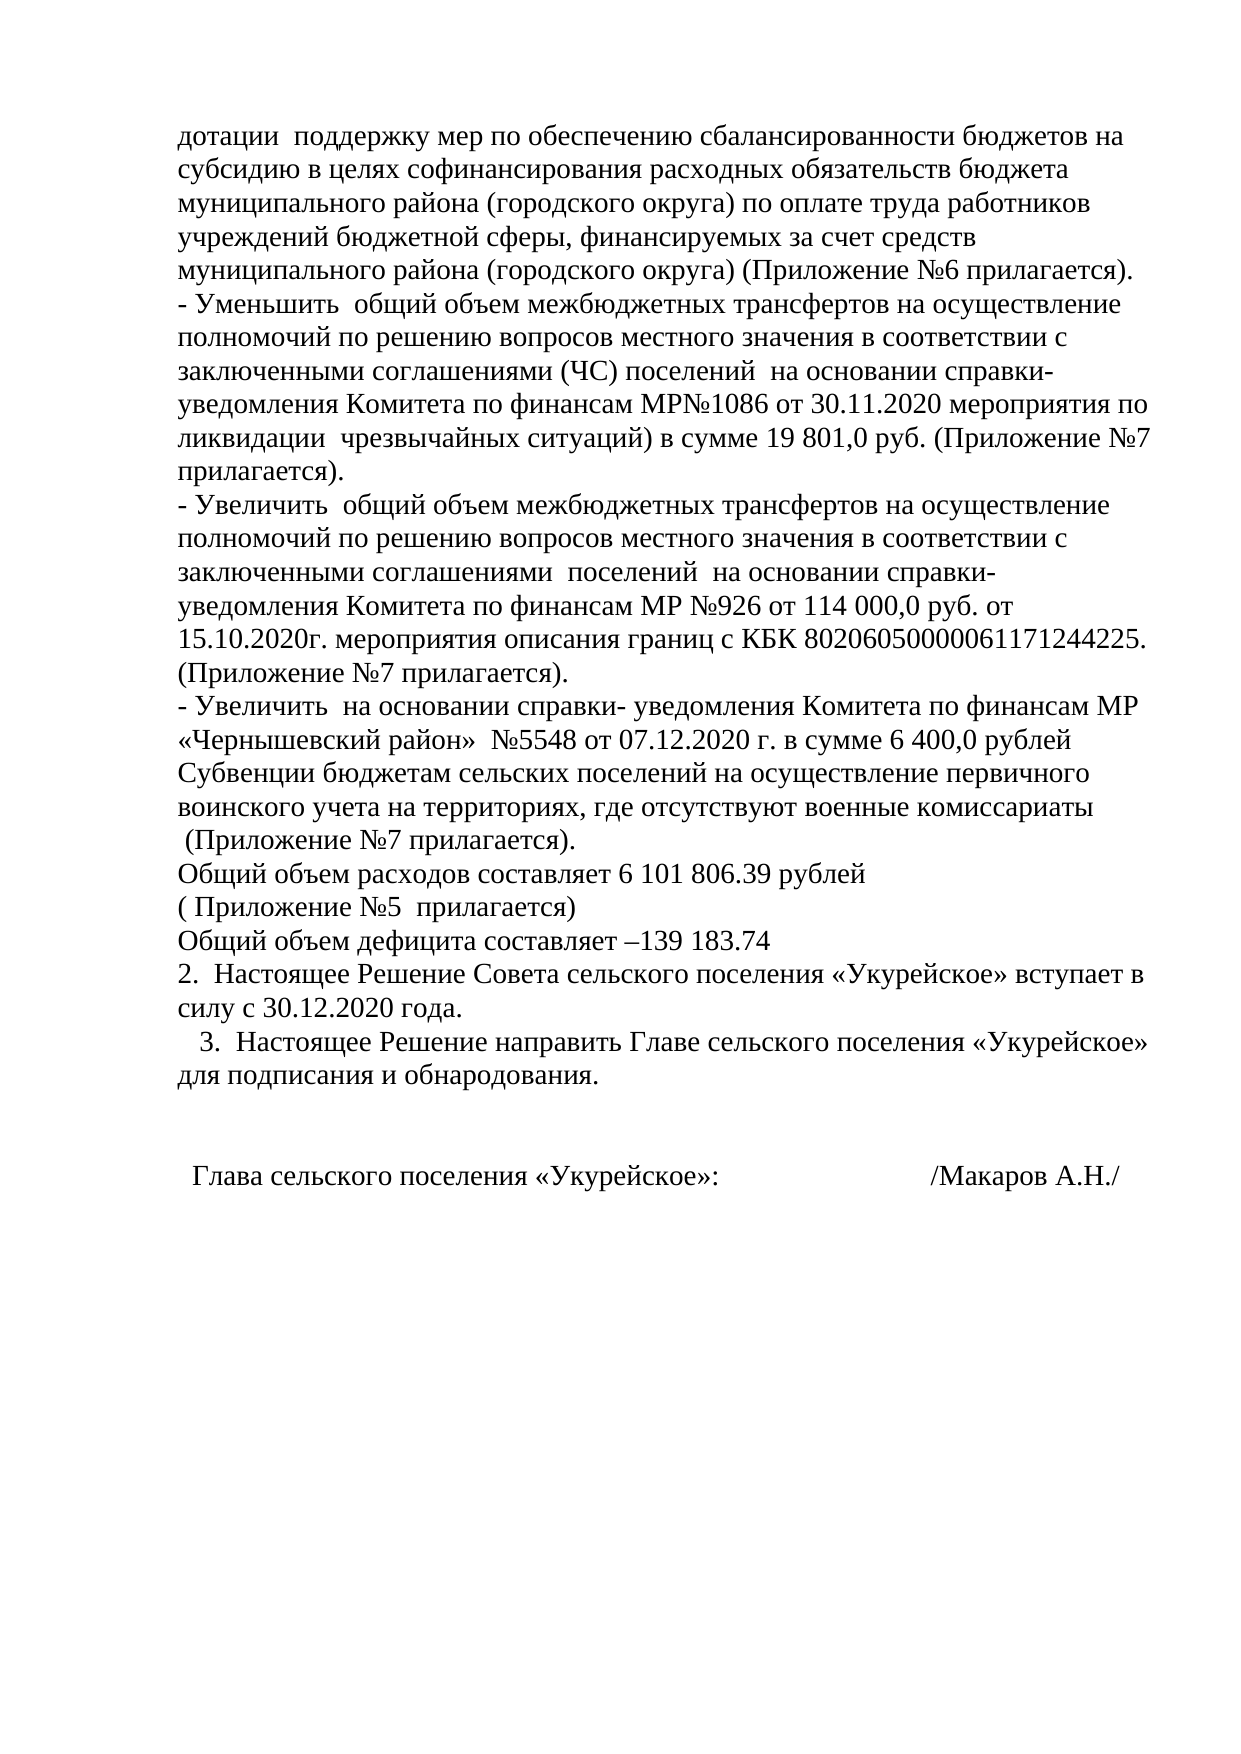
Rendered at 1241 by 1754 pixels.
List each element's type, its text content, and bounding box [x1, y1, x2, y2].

text Общий объем расходов составляет 6 101 806.39 рублей [177, 856, 1152, 889]
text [177, 118, 1152, 286]
text - Увеличить на основании справки- уведомления Комитета по финансам МР «Чернышевский район» №5548 от 07.12.2020 г. в сумме 6 400,0 рублей Субвенции бюджетам сельских поселений на осуществление первичного воинского учета на территориях, где отсутствуют военные комиссариаты [177, 688, 1152, 822]
text Глава сельского поселения «Укурейское»: /Макаров А.Н./ [177, 1158, 1152, 1191]
text Общий объем дефицита составляет –139 183.74 [177, 923, 1152, 957]
text - Уменьшить общий объем межбюджетных трансфертов на осуществление полномочий по решению вопросов местного значения в соответствии с заключенными соглашениями (ЧС) поселений на основании справки-уведомления Комитета по финансам МР№1086 от 30.11.2020 мероприятия по ликвидации чрезвычайных ситуаций) в сумме 19 801,0 руб. (Приложение №7 прилагается). [177, 286, 1152, 487]
text (Приложение №7 прилагается). [177, 822, 1152, 856]
text ( Приложение №5 прилагается) [177, 889, 1152, 923]
text 3. Настоящее Решение направить Главе сельского поселения «Укурейское» для подписания и обнародования. [177, 1024, 1152, 1091]
text - Увеличить общий объем межбюджетных трансфертов на осуществление полномочий по решению вопросов местного значения в соответствии с заключенными соглашениями поселений на основании справки-уведомления Комитета по финансам МР №926 от 114 000,0 руб. от 15.10.2020г. мероприятия описания границ с КБК 80206050000061171244225. (Приложение №7 прилагается). [177, 487, 1152, 688]
text 2. Настоящее Решение Совета сельского поселения «Укурейское» вступает в силу с 30.12.2020 года. [177, 957, 1152, 1024]
